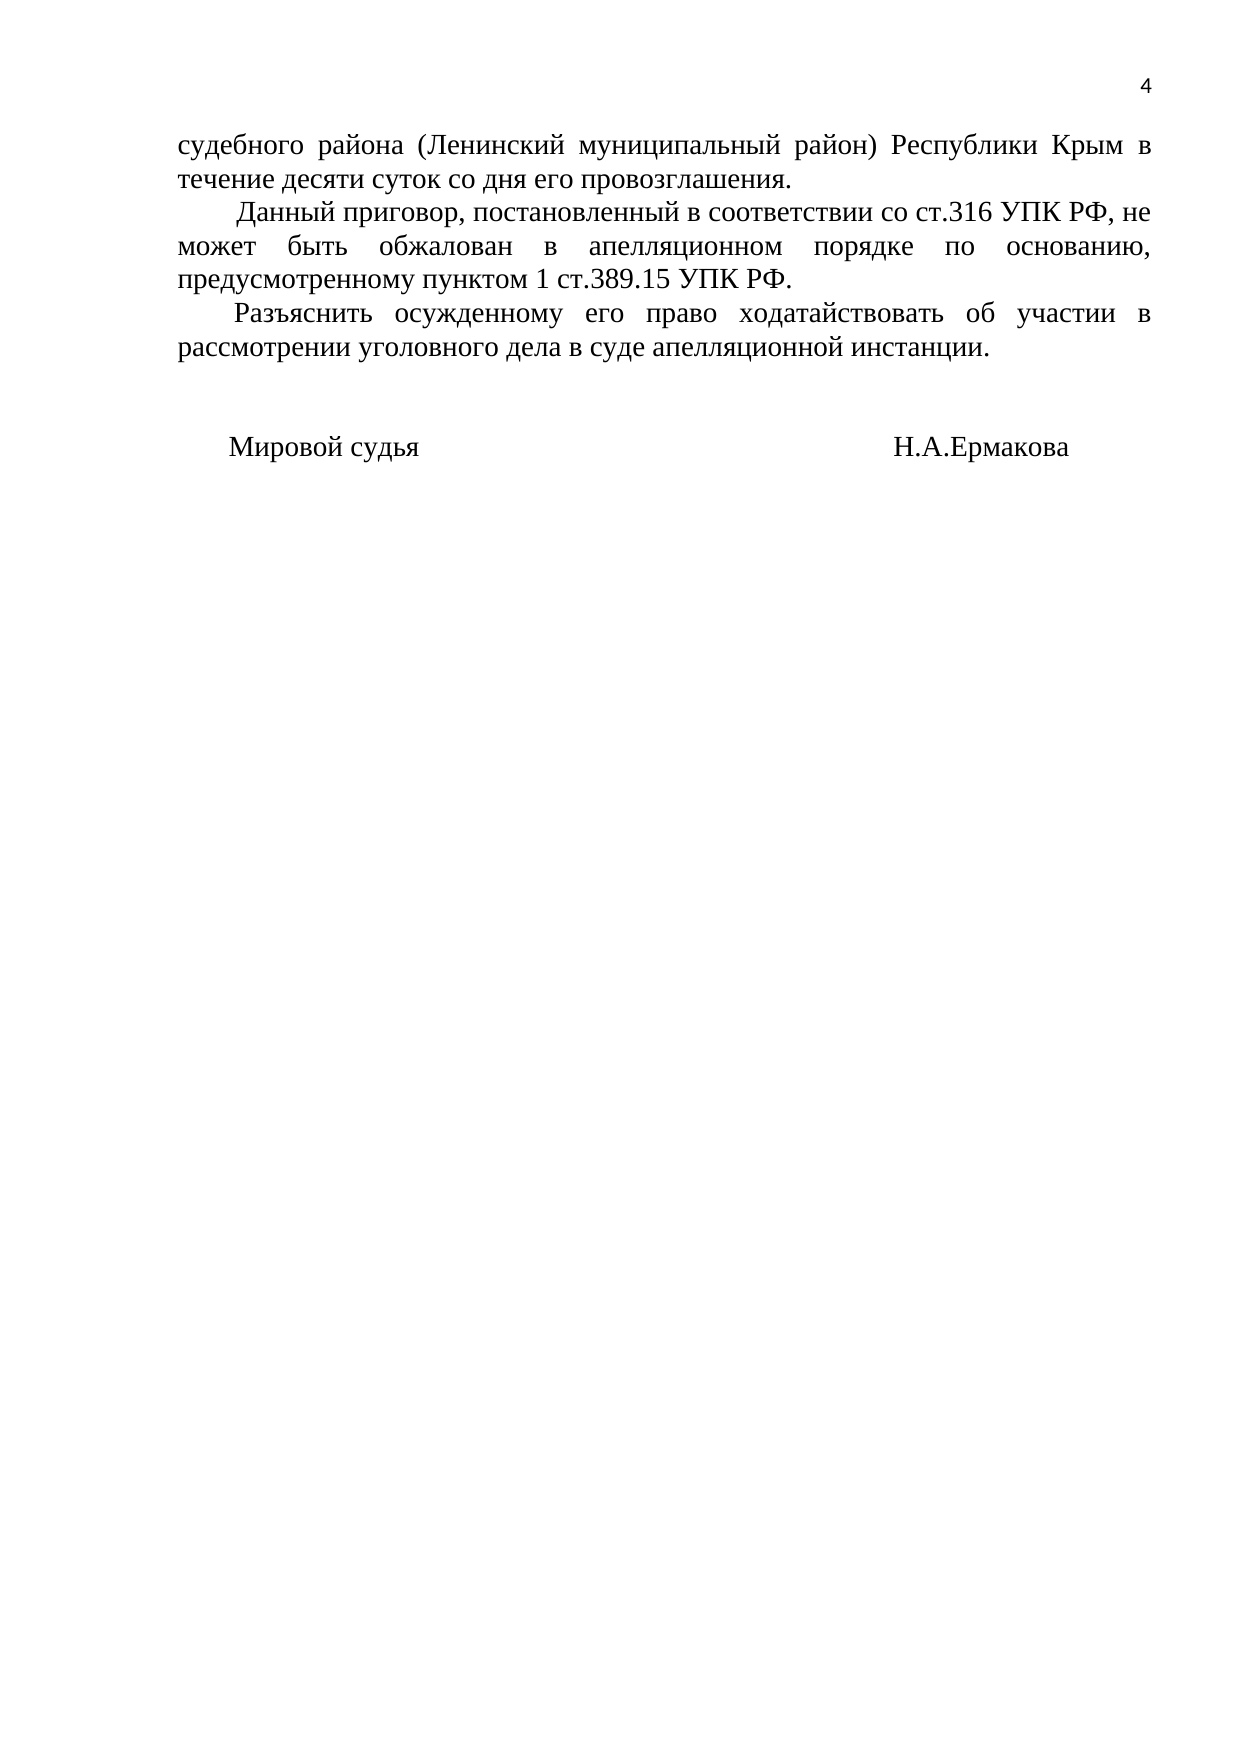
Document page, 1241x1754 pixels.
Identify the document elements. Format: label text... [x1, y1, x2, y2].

text Мировой судья Н.А.Ермакова [177, 429, 1152, 463]
text Разъяснить осужденному его право ходатайствовать об участии в рассмотрении уголовного дела в суде апелляционной инстанции. [177, 295, 1152, 362]
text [177, 127, 1152, 194]
text Данный приговор, постановленный в соответствии со ст.316 УПК РФ, не может быть обжалован в апелляционном порядке по основанию, предусмотренному пунктом 1 ст.389.15 УПК РФ. [177, 194, 1152, 295]
